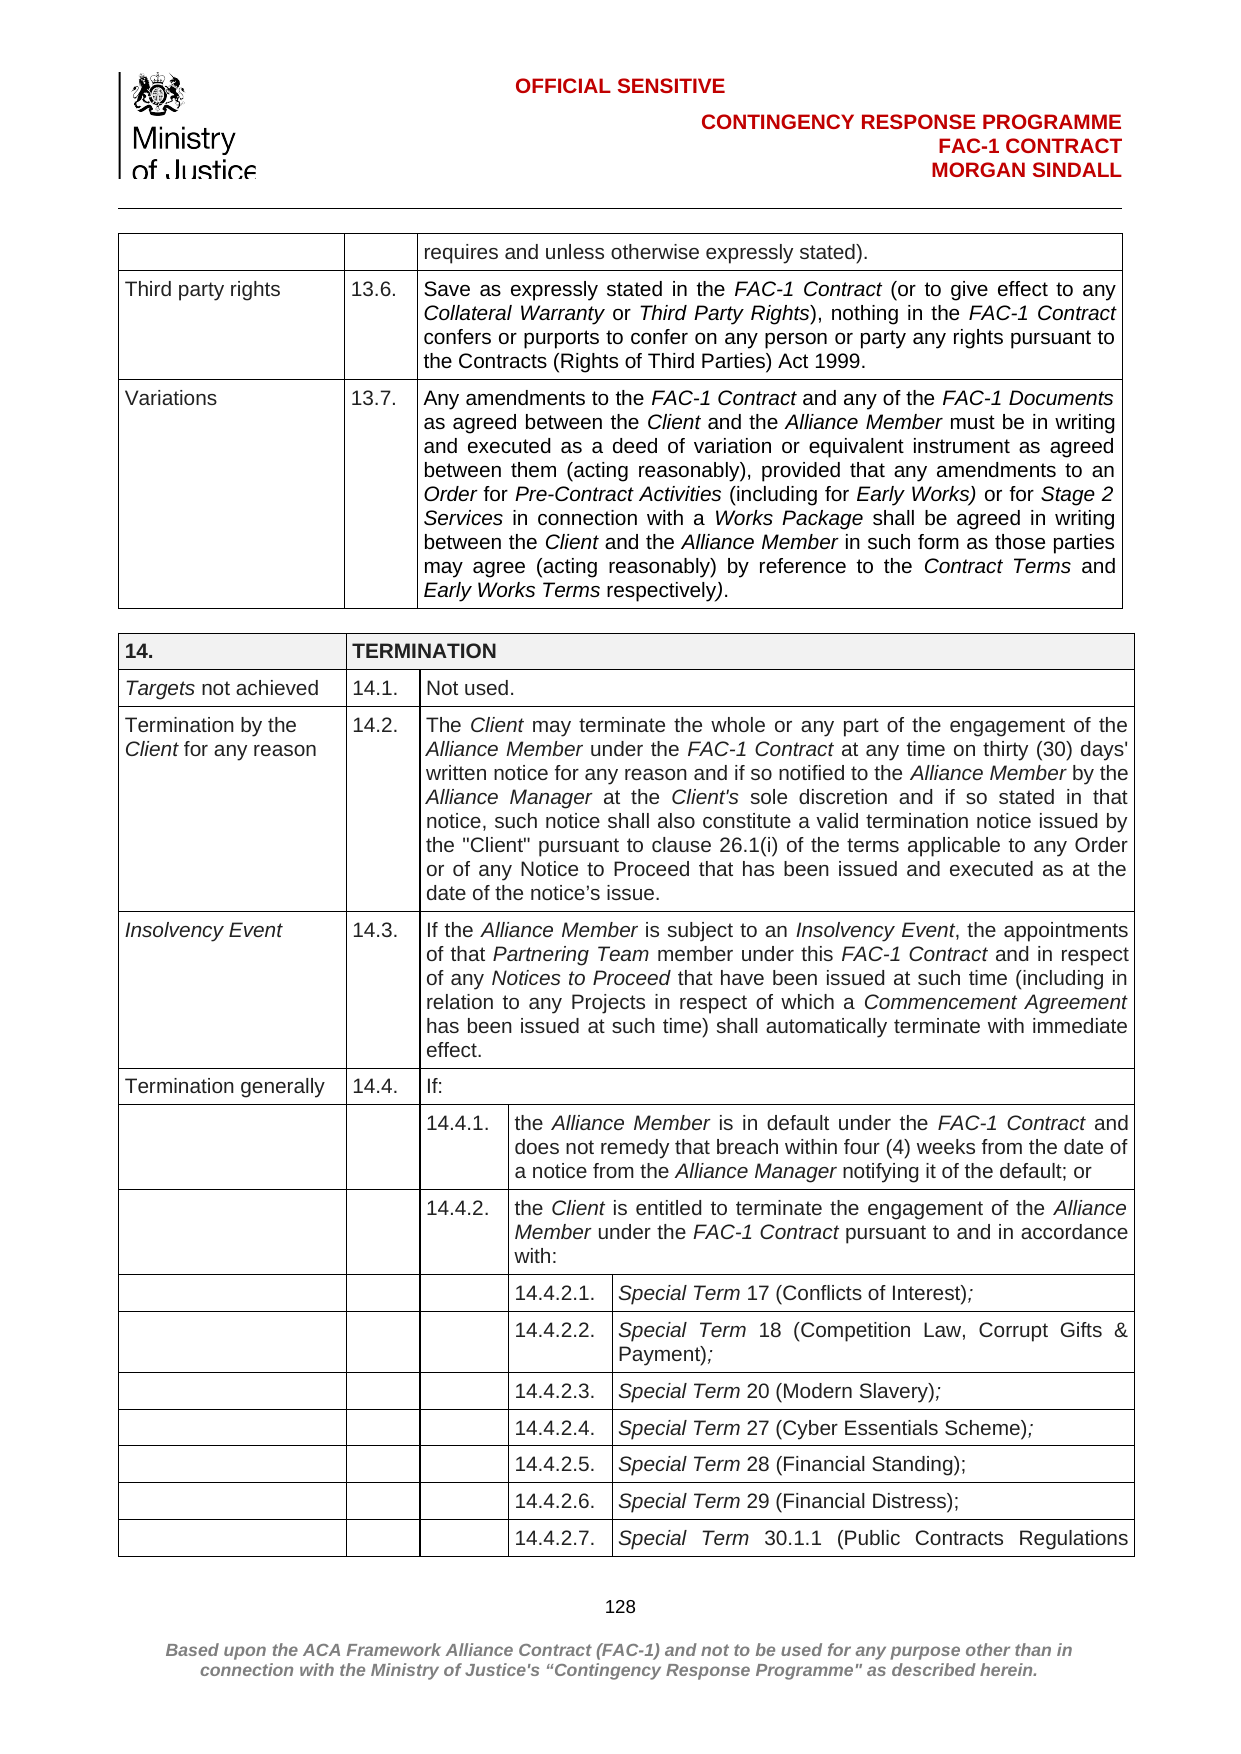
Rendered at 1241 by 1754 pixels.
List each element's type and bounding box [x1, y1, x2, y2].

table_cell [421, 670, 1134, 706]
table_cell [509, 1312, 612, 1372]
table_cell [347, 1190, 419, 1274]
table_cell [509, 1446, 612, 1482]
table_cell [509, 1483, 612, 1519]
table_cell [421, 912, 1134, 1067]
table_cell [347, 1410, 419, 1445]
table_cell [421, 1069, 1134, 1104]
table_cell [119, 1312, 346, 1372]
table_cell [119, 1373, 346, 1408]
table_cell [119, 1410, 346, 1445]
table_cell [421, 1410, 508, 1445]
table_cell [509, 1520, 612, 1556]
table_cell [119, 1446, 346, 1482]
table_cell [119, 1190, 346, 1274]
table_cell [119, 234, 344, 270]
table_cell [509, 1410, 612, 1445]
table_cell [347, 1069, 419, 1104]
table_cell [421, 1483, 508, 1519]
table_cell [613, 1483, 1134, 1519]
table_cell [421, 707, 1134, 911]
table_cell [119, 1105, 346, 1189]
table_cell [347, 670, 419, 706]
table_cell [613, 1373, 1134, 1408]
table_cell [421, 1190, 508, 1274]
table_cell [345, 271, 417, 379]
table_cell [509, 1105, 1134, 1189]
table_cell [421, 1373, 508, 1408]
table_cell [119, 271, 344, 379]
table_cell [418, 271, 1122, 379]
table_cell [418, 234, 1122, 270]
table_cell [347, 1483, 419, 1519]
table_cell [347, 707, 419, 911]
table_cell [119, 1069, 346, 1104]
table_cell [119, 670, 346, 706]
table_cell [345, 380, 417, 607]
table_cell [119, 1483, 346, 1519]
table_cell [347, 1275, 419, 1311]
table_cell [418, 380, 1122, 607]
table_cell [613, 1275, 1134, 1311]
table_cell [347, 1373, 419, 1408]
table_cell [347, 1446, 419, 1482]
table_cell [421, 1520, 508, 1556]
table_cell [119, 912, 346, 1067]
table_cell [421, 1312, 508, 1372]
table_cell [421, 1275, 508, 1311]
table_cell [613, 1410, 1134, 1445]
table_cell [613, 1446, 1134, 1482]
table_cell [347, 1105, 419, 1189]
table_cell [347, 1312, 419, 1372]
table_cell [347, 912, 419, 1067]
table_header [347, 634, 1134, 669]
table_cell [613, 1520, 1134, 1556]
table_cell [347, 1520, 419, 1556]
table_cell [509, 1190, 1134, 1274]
picture [118, 72, 256, 179]
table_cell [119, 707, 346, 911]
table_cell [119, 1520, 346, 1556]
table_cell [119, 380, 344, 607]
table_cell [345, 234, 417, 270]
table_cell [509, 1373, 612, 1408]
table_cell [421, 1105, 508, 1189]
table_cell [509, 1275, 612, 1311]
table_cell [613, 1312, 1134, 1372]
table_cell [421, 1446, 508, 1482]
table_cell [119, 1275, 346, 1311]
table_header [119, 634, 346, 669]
